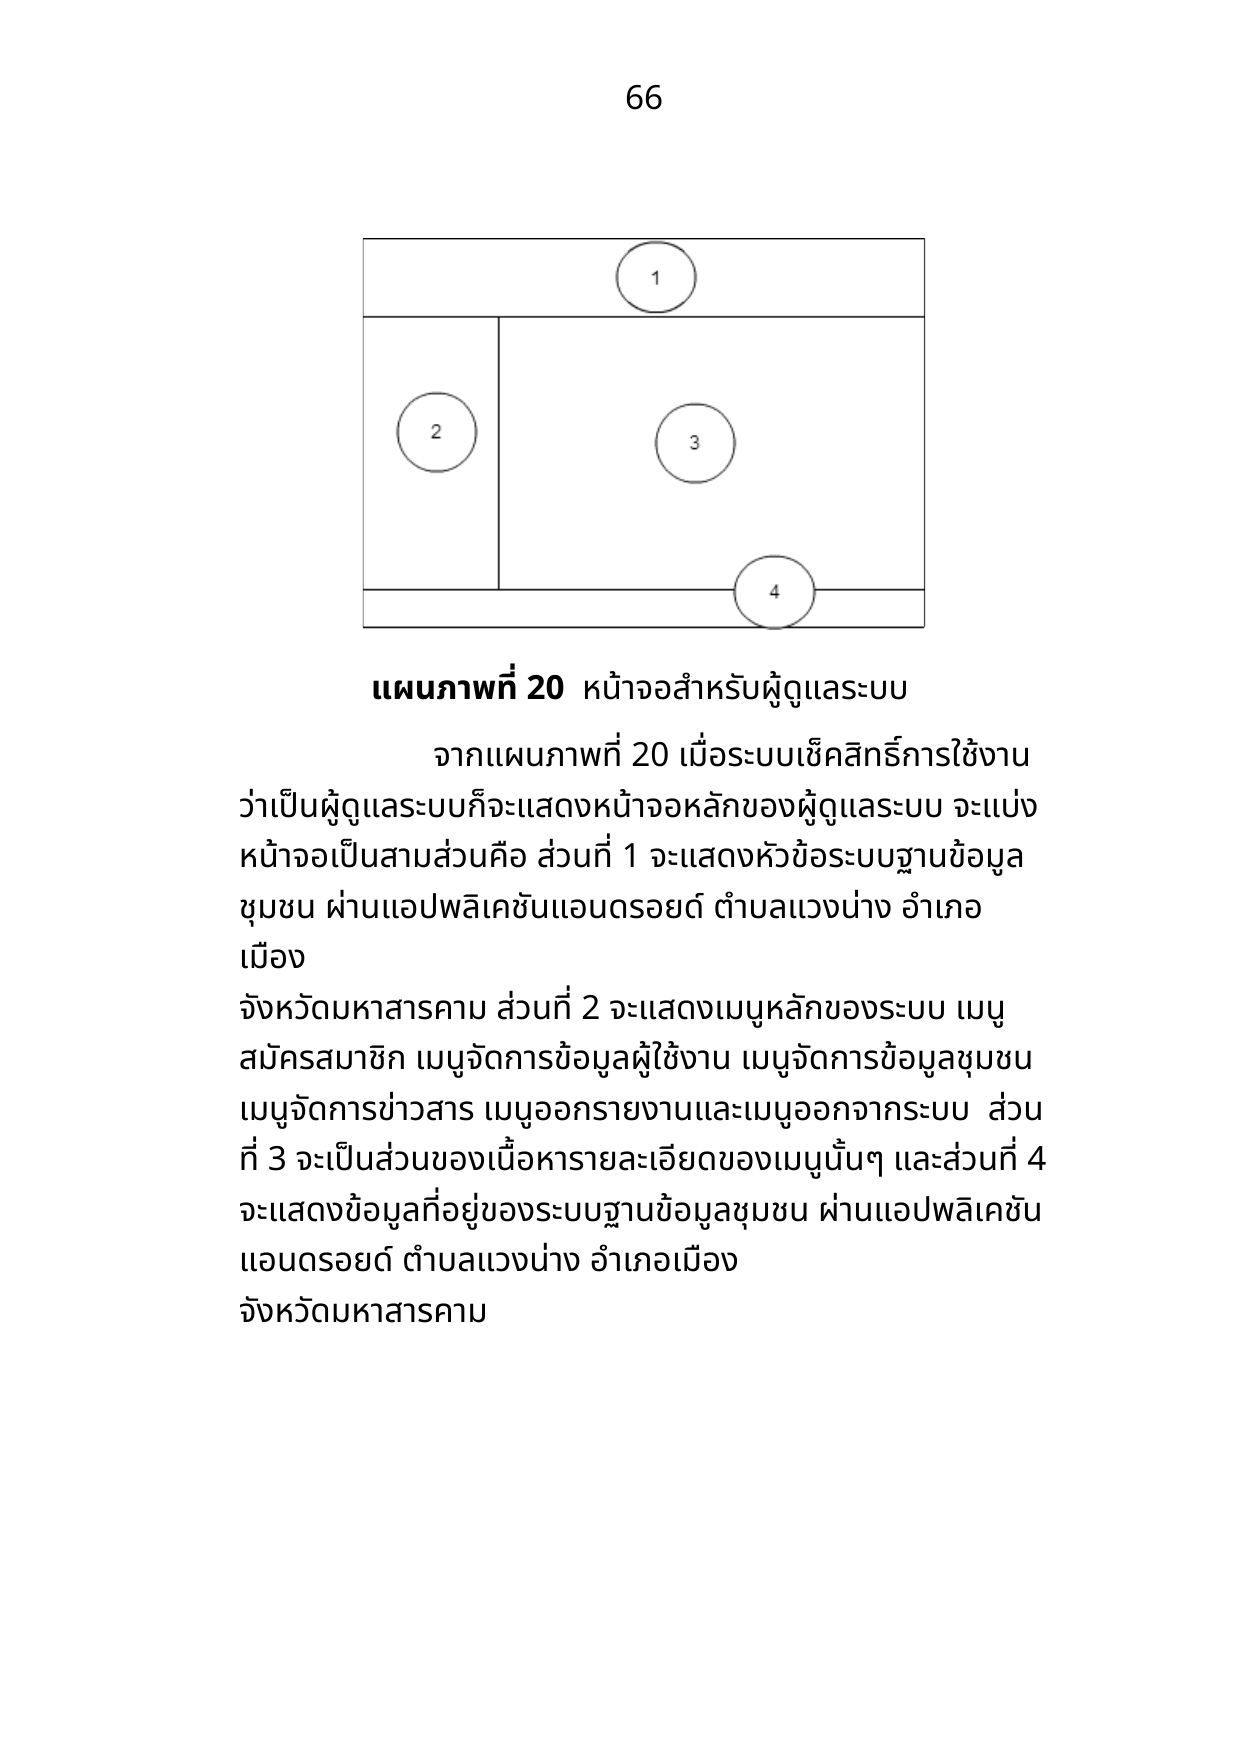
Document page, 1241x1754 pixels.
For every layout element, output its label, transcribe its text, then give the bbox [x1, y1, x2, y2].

text จากแผนภาพที่ 20 เมื่อระบบเช็คสิทธิ์การใช้งานว่าเป็นผู้ดูแลระบบก็จะแสดงหน้าจอหลักของผู้ดูแลระบบ จะแบ่งหน้าจอเป็นสามส่วนคือ ส่วนที่ 1 จะแสดงหัวข้อระบบฐานข้อมูลชุมชน ผ่านแอปพลิเคชันแอนดรอยด์ ตำบลแวงน่าง อำเภอเมือง [239, 731, 1049, 984]
text จังหวัดมหาสารคาม [239, 1287, 1049, 1337]
text แผนภาพที่ 20 หน้าจอสำหรับผู้ดูแลระบบ [239, 663, 1049, 714]
text จังหวัดมหาสารคาม ส่วนที่ 2 จะแสดงเมนูหลักของระบบ เมนูสมัครสมาชิก เมนูจัดการข้อมูลผู้ใช้งาน เมนูจัดการข้อมูลชุมชน เมนูจัดการข่าวสาร เมนูออกรายงานและเมนูออกจากระบบ ส่วนที่ 3 จะเป็นส่วนของเนื้อหารายละเอียดของเมนูนั้นๆ และส่วนที่ 4 จะแสดงข้อมูลที่อยู่ของระบบฐานข้อมูลชุมชน ผ่านแอปพลิเคชันแอนดรอยด์ ตำบลแวงน่าง อำเภอเมือง [239, 984, 1049, 1287]
picture [362, 238, 926, 630]
